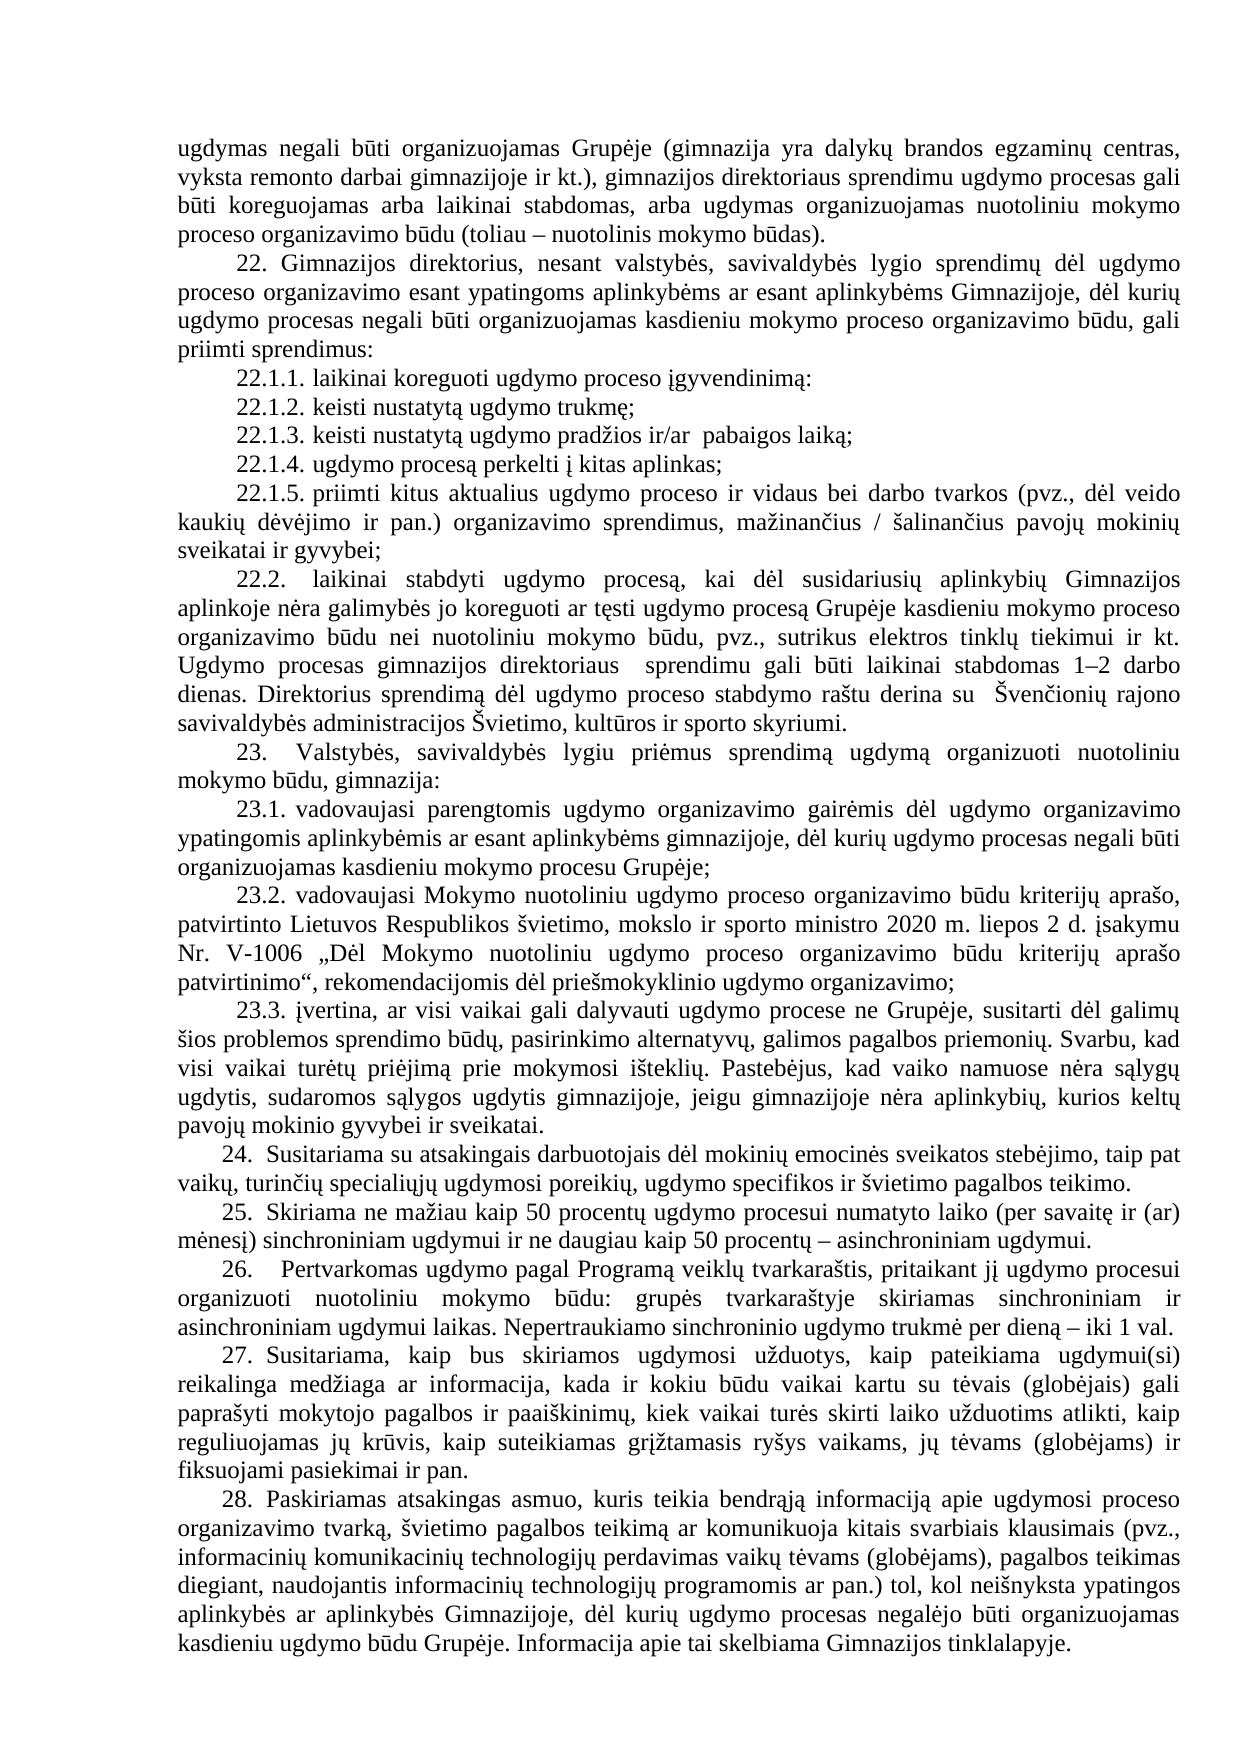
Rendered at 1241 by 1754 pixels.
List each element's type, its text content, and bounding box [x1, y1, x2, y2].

list Susitariama, kaip bus skiriamos ugdymosi užduotys, kaip pateikiama ugdymui(si) reikalinga medžiaga ar informacija, kada ir kokiu būdu vaikai kartu su tėvais (globėjais) gali paprašyti mokytojo pagalbos ir paaiškinimų, kiek vaikai turės skirti laiko užduotims atlikti, kaip reguliuojamas jų krūvis, kaip suteikiamas grįžtamasis ryšys vaikams, jų tėvams (globėjams) ir fiksuojami pasiekimai ir pan. [177, 1340, 1181, 1484]
list vadovaujasi Mokymo nuotoliniu ugdymo proceso organizavimo būdu kriterijų aprašo, patvirtinto Lietuvos Respublikos švietimo, mokslo ir sporto ministro 2020 m. liepos 2 d. įsakymu Nr. V-1006 „Dėl Mokymo nuotoliniu ugdymo proceso organizavimo būdu kriterijų aprašo patvirtinimo“, rekomendacijomis dėl priešmokyklinio ugdymo organizavimo; [177, 880, 1181, 995]
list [177, 133, 1181, 248]
list ugdymo procesą perkelti į kitas aplinkas; [177, 449, 1181, 478]
list laikinai stabdyti ugdymo procesą, kai dėl susidariusių aplinkybių Gimnazijos aplinkoje nėra galimybės jo koreguoti ar tęsti ugdymo procesą Grupėje kasdieniu mokymo proceso organizavimo būdu nei nuotoliniu mokymo būdu, pvz., sutrikus elektros tinklų tiekimui ir kt. Ugdymo procesas gimnazijos direktoriaus sprendimu gali būti laikinai stabdomas 1–2 darbo dienas. Direktorius sprendimą dėl ugdymo proceso stabdymo raštu derina su Švenčionių rajono savivaldybės administracijos Švietimo, kultūros ir sporto skyriumi. [177, 564, 1181, 737]
list Valstybės, savivaldybės lygiu priėmus sprendimą ugdymą organizuoti nuotoliniu mokymo būdu, gimnazija: [177, 737, 1181, 794]
list laikinai koreguoti ugdymo proceso įgyvendinimą: [177, 363, 1181, 392]
list Pertvarkomas ugdymo pagal Programą veiklų tvarkaraštis, pritaikant jį ugdymo procesui organizuoti nuotoliniu mokymo būdu: grupės tvarkaraštyje skiriamas sinchroniniam ir asinchroniniam ugdymui laikas. Nepertraukiamo sinchroninio ugdymo trukmė per dieną – iki 1 val. [177, 1254, 1181, 1340]
list Paskiriamas atsakingas asmuo, kuris teikia bendrąją informaciją apie ugdymosi proceso organizavimo tvarką, švietimo pagalbos teikimą ar komunikuoja kitais svarbiais klausimais (pvz., informacinių komunikacinių technologijų perdavimas vaikų tėvams (globėjams), pagalbos teikimas diegiant, naudojantis informacinių technologijų programomis ar pan.) tol, kol neišnyksta ypatingos aplinkybės ar aplinkybės Gimnazijoje, dėl kurių ugdymo procesas negalėjo būti organizuojamas kasdieniu ugdymo būdu Grupėje. Informacija apie tai skelbiama Gimnazijos tinklalapyje. [177, 1484, 1181, 1657]
list Gimnazijos direktorius, nesant valstybės, savivaldybės lygio sprendimų dėl ugdymo proceso organizavimo esant ypatingoms aplinkybėms ar esant aplinkybėms Gimnazijoje, dėl kurių ugdymo procesas negali būti organizuojamas kasdieniu mokymo proceso organizavimo būdu, gali priimti sprendimus: [177, 248, 1181, 363]
list Susitariama su atsakingais darbuotojais dėl mokinių emocinės sveikatos stebėjimo, taip pat vaikų, turinčių specialiųjų ugdymosi poreikių, ugdymo specifikos ir švietimo pagalbos teikimo. [177, 1139, 1181, 1197]
list priimti kitus aktualius ugdymo proceso ir vidaus bei darbo tvarkos (pvz., dėl veido kaukių dėvėjimo ir pan.) organizavimo sprendimus, mažinančius / šalinančius pavojų mokinių sveikatai ir gyvybei; [177, 478, 1181, 564]
list vadovaujasi parengtomis ugdymo organizavimo gairėmis dėl ugdymo organizavimo ypatingomis aplinkybėmis ar esant aplinkybėms gimnazijoje, dėl kurių ugdymo procesas negali būti organizuojamas kasdieniu mokymo procesu Grupėje; [177, 794, 1181, 880]
list Skiriama ne mažiau kaip 50 procentų ugdymo procesui numatyto laiko (per savaitę ir (ar) mėnesį) sinchroniniam ugdymui ir ne daugiau kaip 50 procentų – asinchroniniam ugdymui. [177, 1197, 1181, 1254]
list keisti nustatytą ugdymo trukmę; [177, 392, 1181, 420]
list įvertina, ar visi vaikai gali dalyvauti ugdymo procese ne Grupėje, susitarti dėl galimų šios problemos sprendimo būdų, pasirinkimo alternatyvų, galimos pagalbos priemonių. Svarbu, kad visi vaikai turėtų priėjimą prie mokymosi išteklių. Pastebėjus, kad vaiko namuose nėra sąlygų ugdytis, sudaromos sąlygos ugdytis gimnazijoje, jeigu gimnazijoje nėra aplinkybių, kurios keltų pavojų mokinio gyvybei ir sveikatai. [177, 995, 1181, 1139]
list keisti nustatytą ugdymo pradžios ir/ar pabaigos laiką; [177, 420, 1181, 449]
